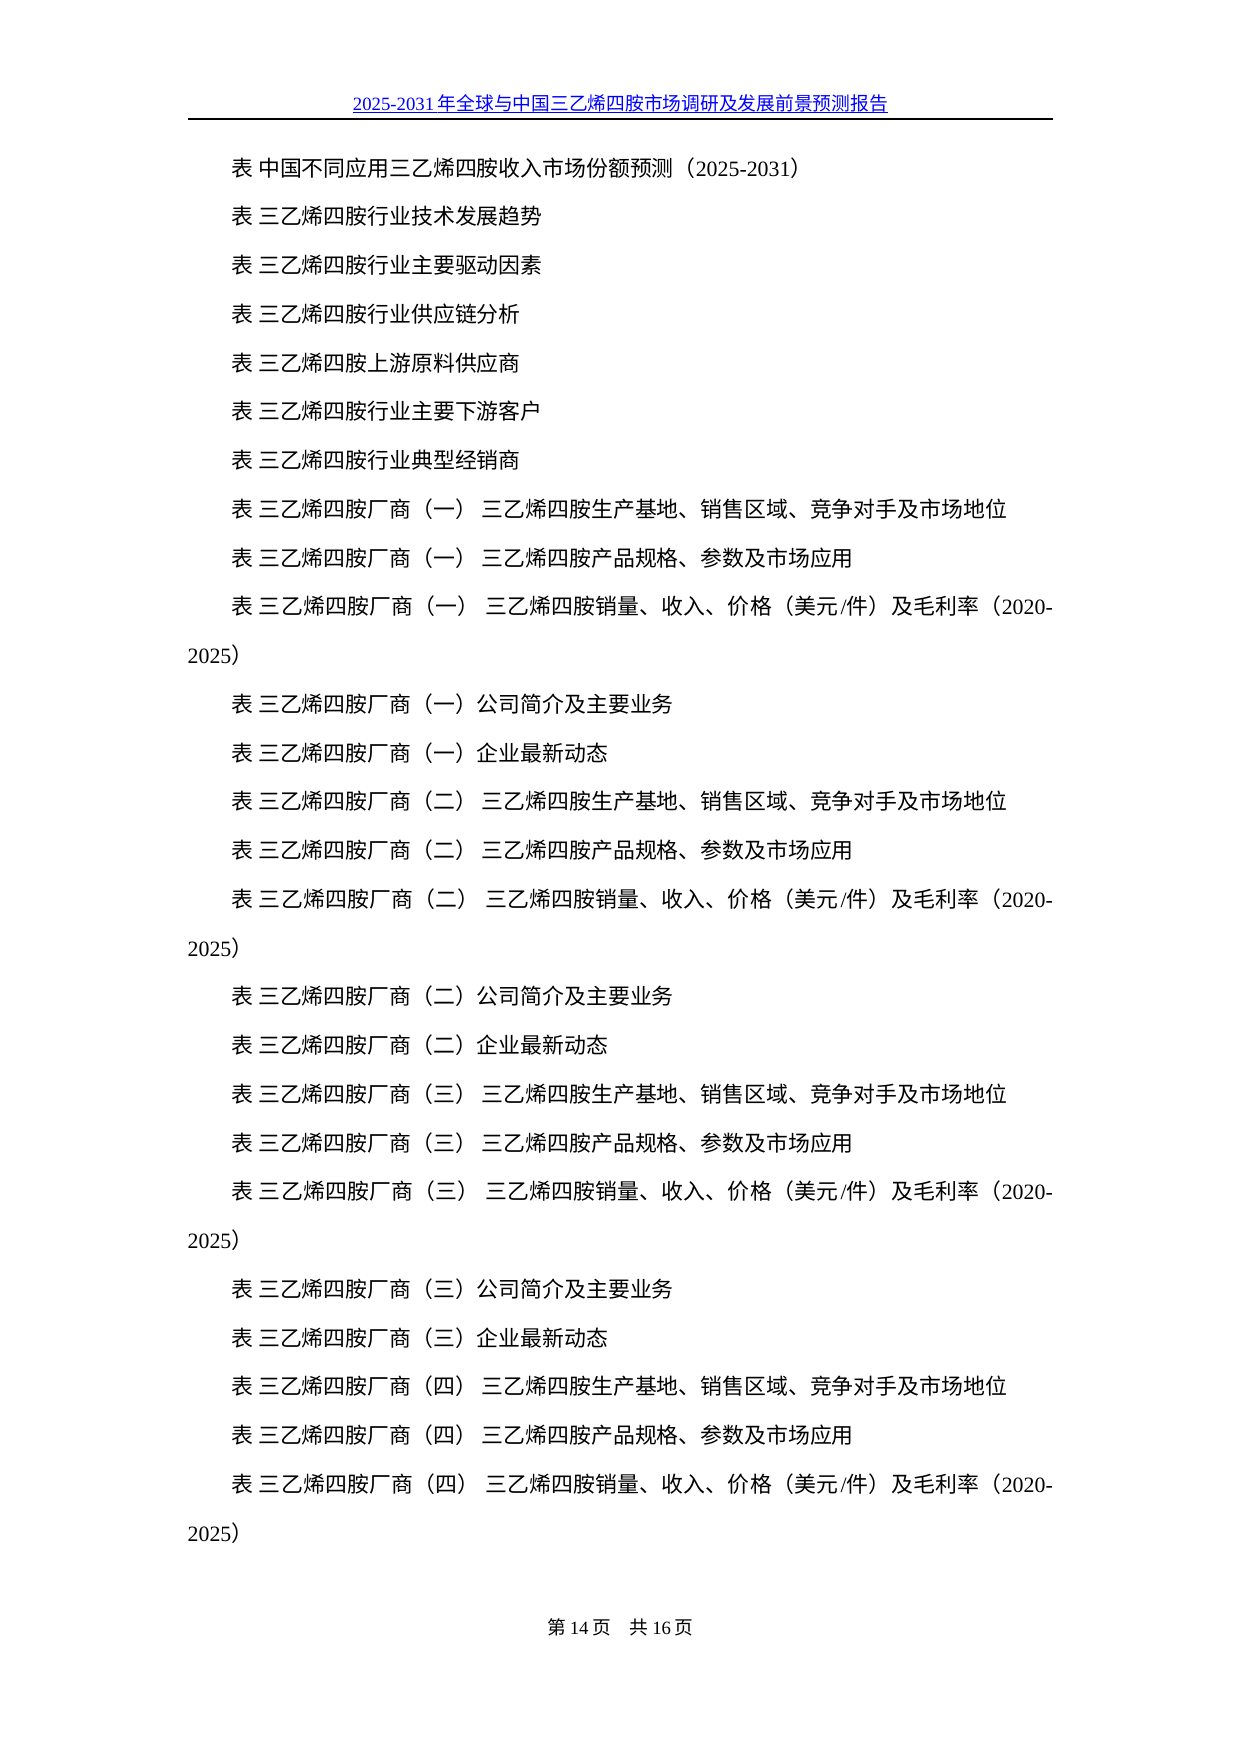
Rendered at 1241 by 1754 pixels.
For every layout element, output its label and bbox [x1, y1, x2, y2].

text [187, 150, 1053, 1548]
